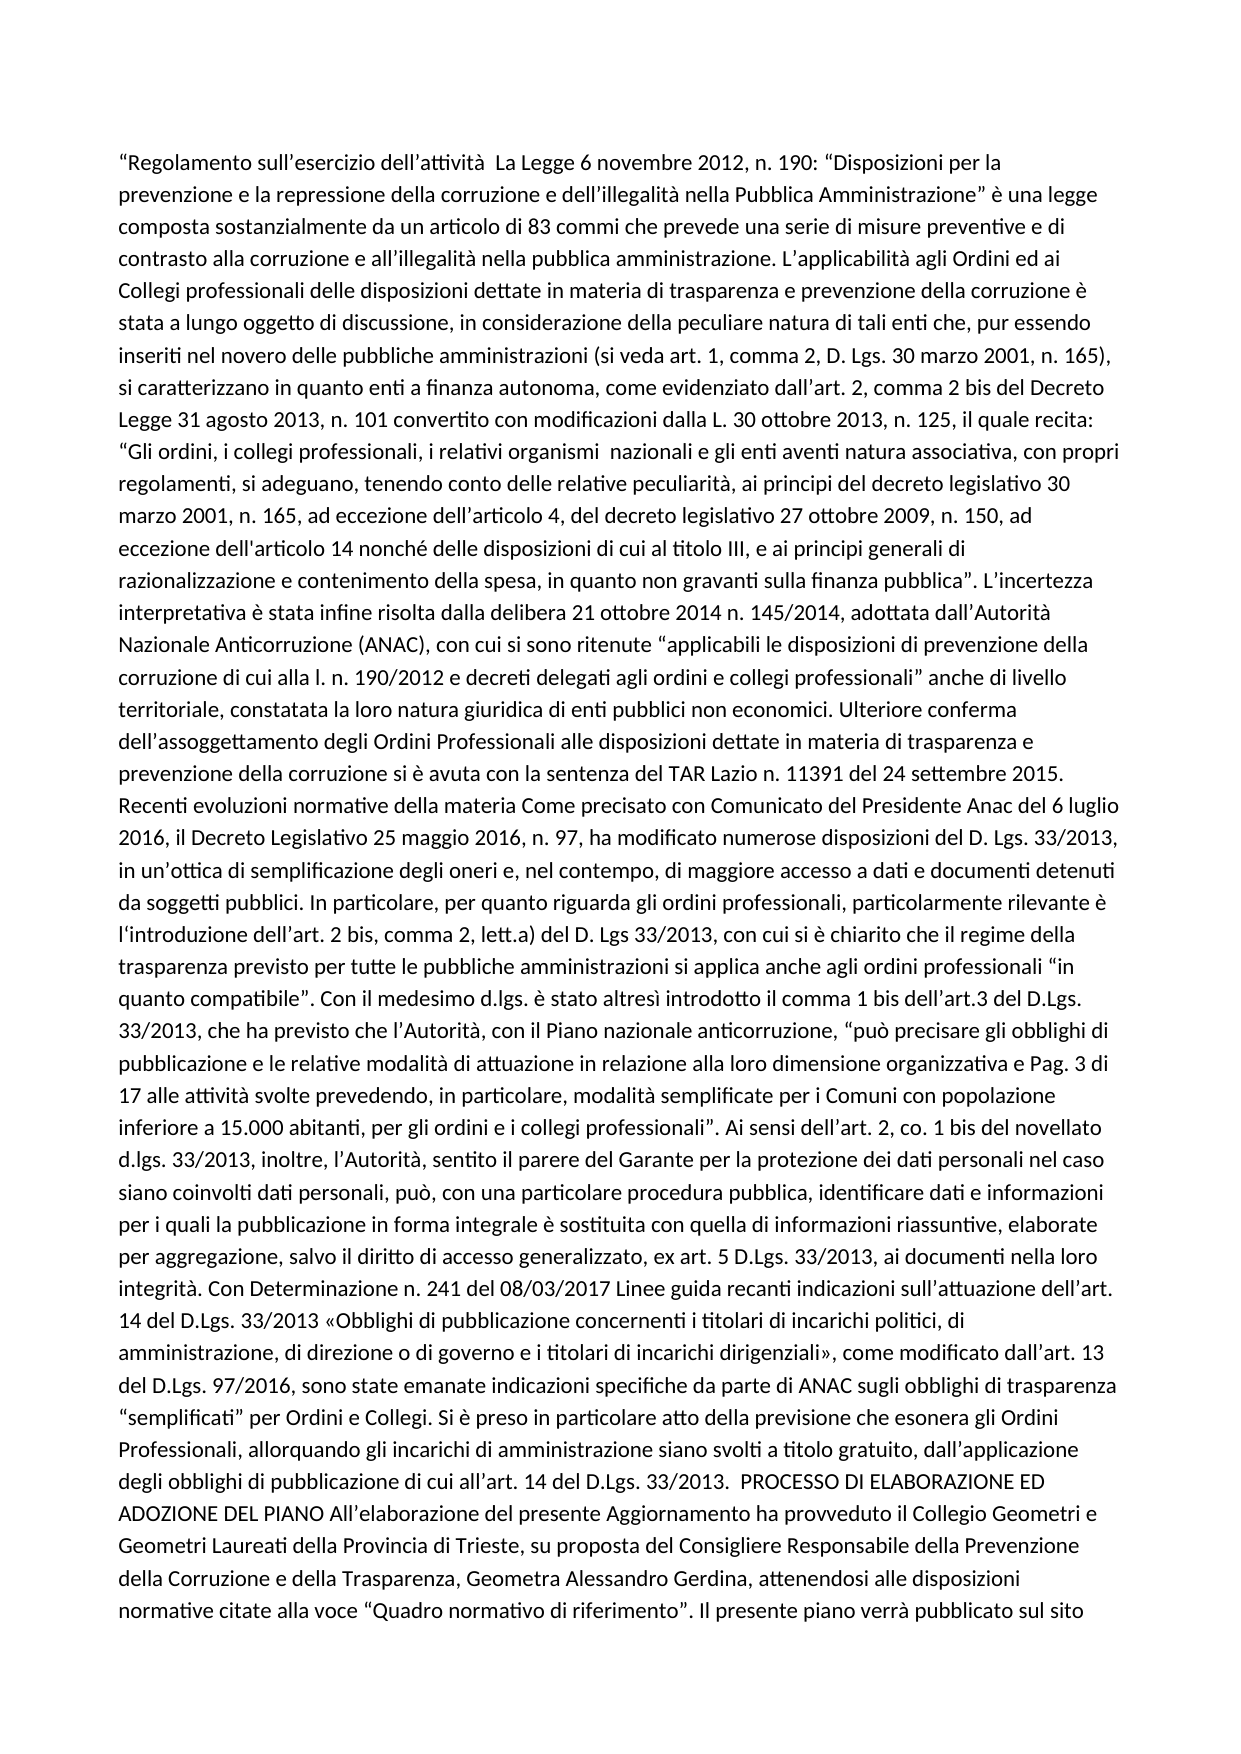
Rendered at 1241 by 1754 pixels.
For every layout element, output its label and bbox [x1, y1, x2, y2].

text [118, 148, 1122, 1624]
